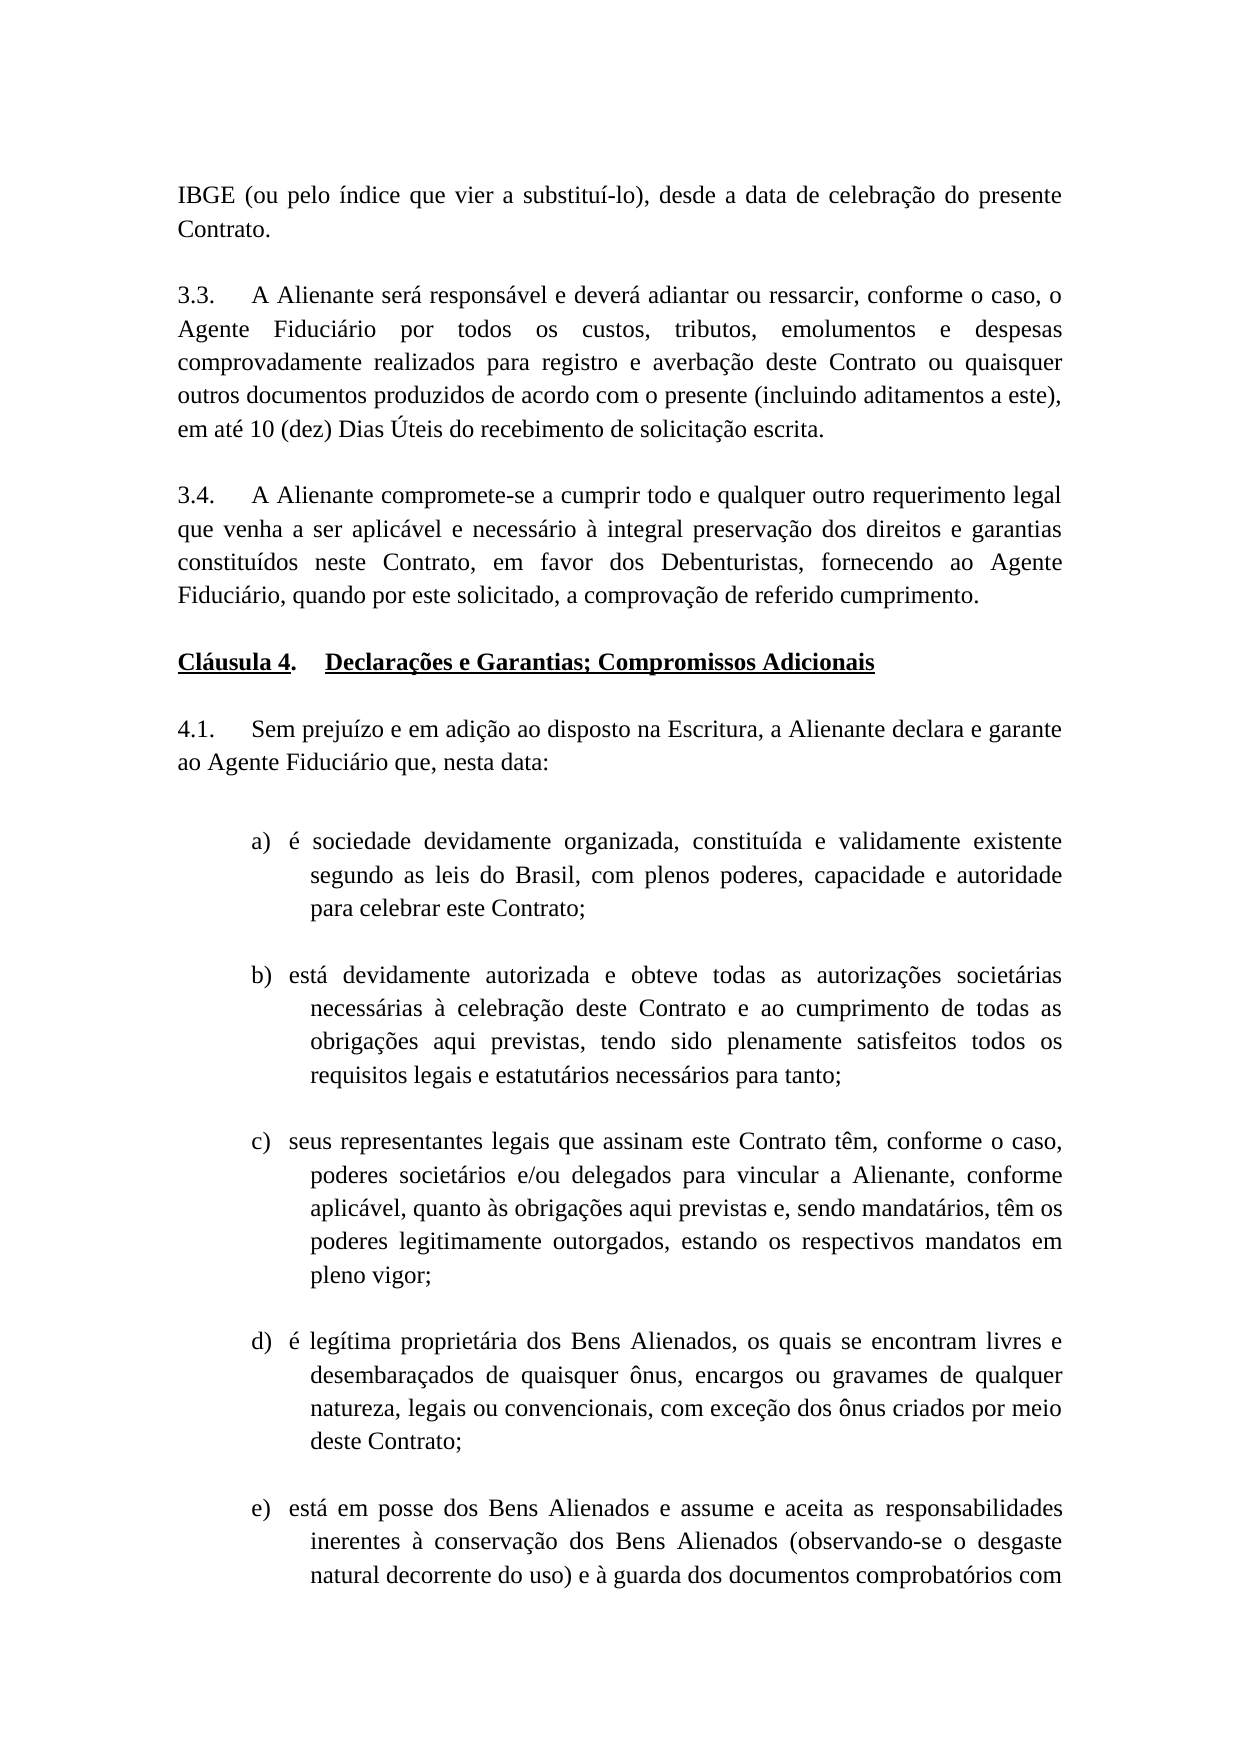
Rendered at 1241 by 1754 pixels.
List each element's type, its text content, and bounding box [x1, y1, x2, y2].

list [177, 177, 1063, 244]
list está devidamente autorizada e obteve todas as autorizações societárias necessárias à celebração deste Contrato e ao cumprimento de todas as obrigações aqui previstas, tendo sido plenamente satisfeitos todos os requisitos legais e estatutários necessários para tanto; [251, 956, 1063, 1090]
list é sociedade devidamente organizada, constituída e validamente existente segundo as leis do Brasil, com plenos poderes, capacidade e autoridade para celebrar este Contrato; [251, 823, 1063, 923]
list A Alienante será responsável e deverá adiantar ou ressarcir, conforme o caso, o Agente Fiduciário por todos os custos, tributos, emolumentos e despesas comprovadamente realizados para registro e averbação deste Contrato ou quaisquer outros documentos produzidos de acordo com o presente (incluindo aditamentos a este), em até 10 (dez) Dias Úteis do recebimento de solicitação escrita. [177, 277, 1063, 444]
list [251, 1490, 1063, 1590]
list Sem prejuízo e em adição ao disposto na Escritura, a Alienante declara e garante ao Agente Fiduciário que, nesta data: [177, 711, 1063, 777]
list A Alienante compromete-se a cumprir todo e qualquer outro requerimento legal que venha a ser aplicável e necessário à integral preservação dos direitos e garantias constituídos neste Contrato, em favor dos Debenturistas, fornecendo ao Agente Fiduciário, quando por este solicitado, a comprovação de referido cumprimento. [177, 477, 1063, 611]
list seus representantes legais que assinam este Contrato têm, conforme o caso, poderes societários e/ou delegados para vincular a Alienante, conforme aplicável, quanto às obrigações aqui previstas e, sendo mandatários, têm os poderes legitimamente outorgados, estando os respectivos mandatos em pleno vigor; [251, 1123, 1063, 1290]
list é legítima proprietária dos Bens Alienados, os quais se encontram livres e desembaraçados de quaisquer ônus, encargos ou gravames de qualquer natureza, legais ou convencionais, com exceção dos ônus criados por meio deste Contrato; [251, 1323, 1063, 1456]
text Cláusula 4. Declarações e Garantias; Compromissos Adicionais [177, 644, 1063, 677]
